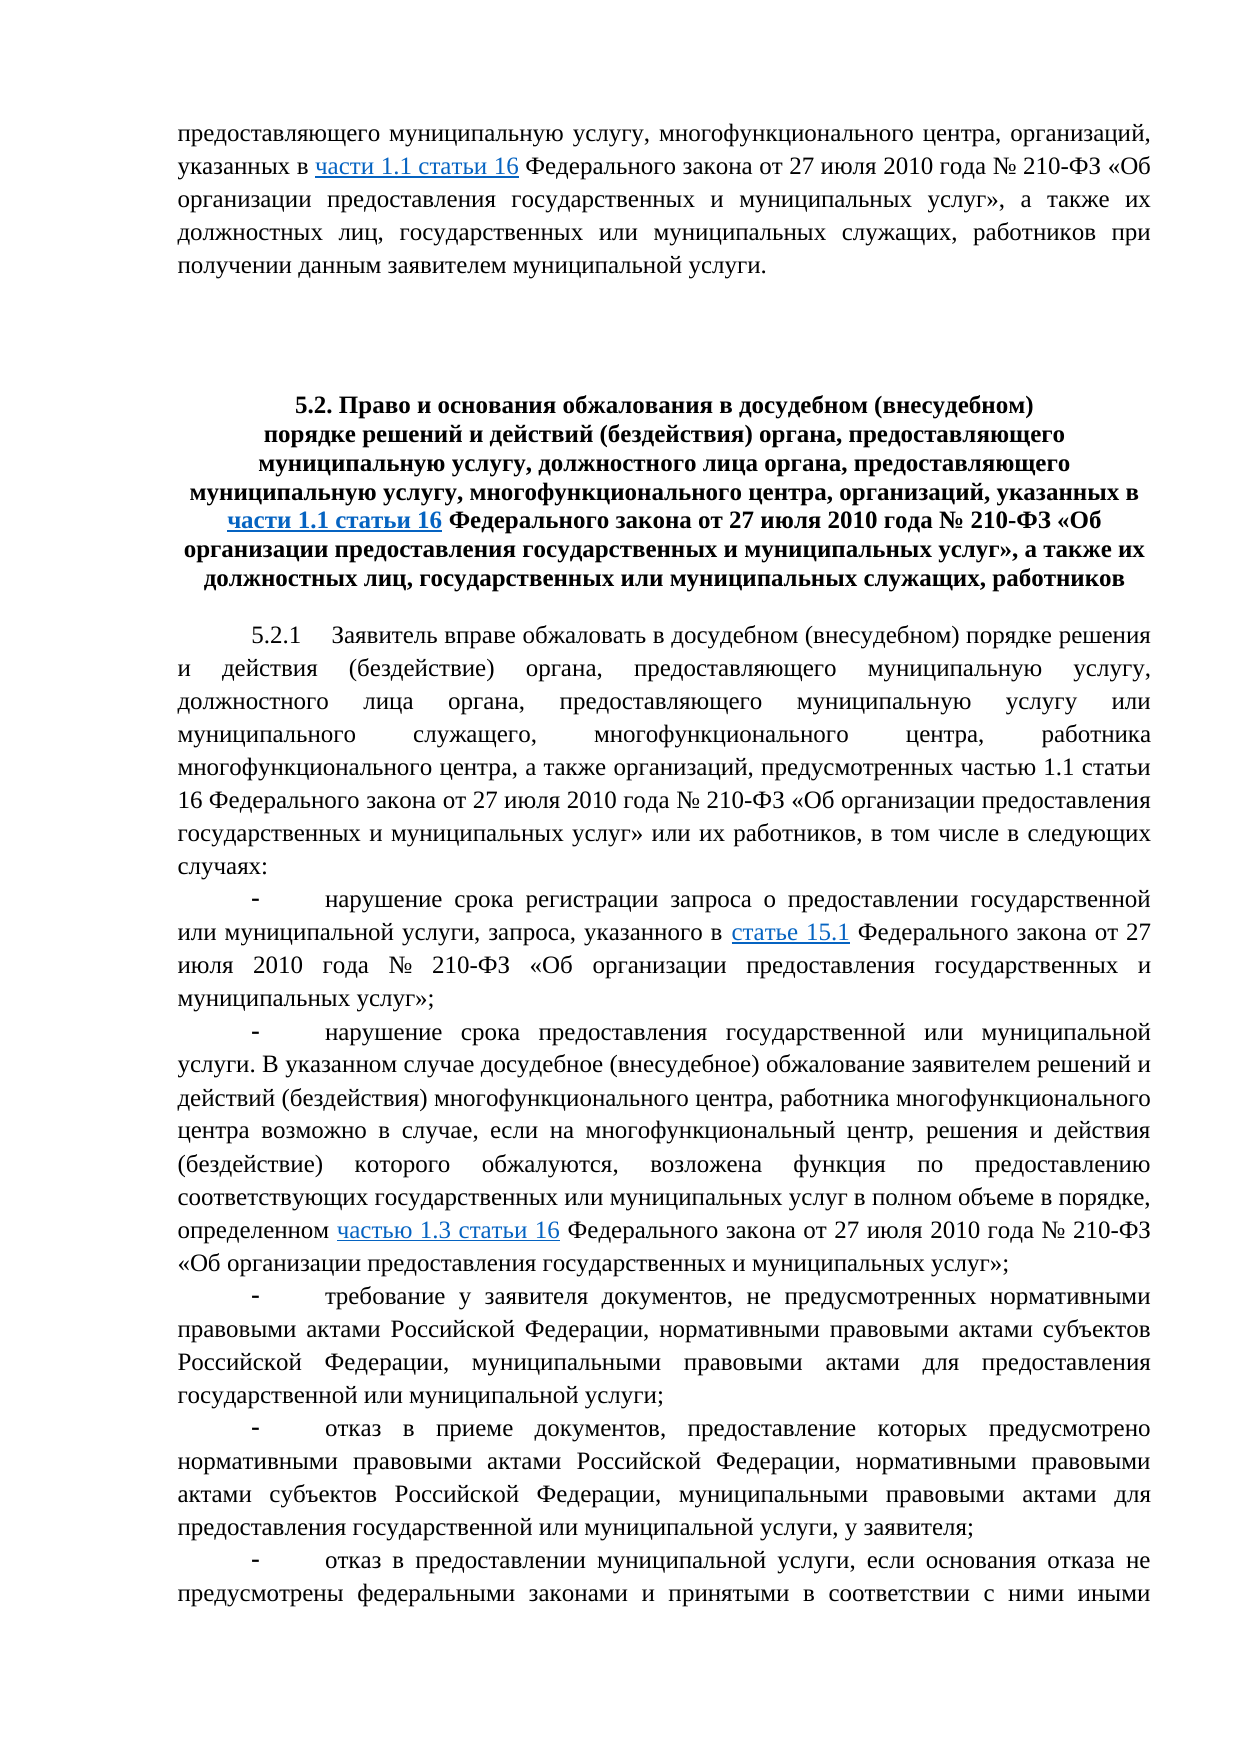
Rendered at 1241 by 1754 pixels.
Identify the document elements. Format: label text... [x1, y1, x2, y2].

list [177, 1545, 1152, 1607]
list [177, 118, 1152, 279]
list отказ в приеме документов, предоставление которых предусмотрено нормативными правовыми актами Российской Федерации, нормативными правовыми актами субъектов Российской Федерации, муниципальными правовыми актами для предоставления государственной или муниципальной услуги, у заявителя; [177, 1413, 1152, 1541]
list нарушение срока регистрации запроса о предоставлении государственной или муниципальной услуги, запроса, указанного в статье 15.1 Федерального закона от 27 июля 2010 года № 210-ФЗ «Об организации предоставления государственных и муниципальных услуг»; [177, 884, 1152, 1012]
text порядке решений и действий (бездействия) органа, предоставляющего муниципальную услугу, должностного лица органа, предоставляющего муниципальную услугу, многофункционального центра, организаций, указанных в части 1.1 статьи 16 Федерального закона от 27 июля 2010 года № 210-ФЗ «Об организации предоставления государственных и муниципальных услуг», а также их должностных лиц, государственных или муниципальных служащих, работников [177, 419, 1152, 592]
list нарушение срока предоставления государственной или муниципальной услуги. В указанном случае досудебное (внесудебное) обжалование заявителем решений и действий (бездействия) многофункционального центра, работника многофункционального центра возможно в случае, если на многофункциональный центр, решения и действия (бездействие) которого обжалуются, возложена функция по предоставлению соответствующих государственных или муниципальных услуг в полном объеме в порядке, определенном частью 1.3 статьи 16 Федерального закона от 27 июля 2010 года № 210-ФЗ «Об организации предоставления государственных и муниципальных услуг»; [177, 1017, 1152, 1276]
text 5.2. Право и основания обжалования в досудебном (внесудебном) [177, 390, 1152, 419]
list требование у заявителя документов, не предусмотренных нормативными правовыми актами Российской Федерации, нормативными правовыми актами субъектов Российской Федерации, муниципальными правовыми актами для предоставления государственной или муниципальной услуги; [177, 1281, 1152, 1408]
list Заявитель вправе обжаловать в досудебном (внесудебном) порядке решения и действия (бездействие) органа, предоставляющего муниципальную услугу, должностного лица органа, предоставляющего муниципальную услугу или муниципального служащего, многофункционального центра, работника многофункционального центра, а также организаций, предусмотренных частью 1.1 статьи 16 Федерального закона от 27 июля 2010 года № 210-ФЗ «Об организации предоставления государственных и муниципальных услуг» или их работников, в том числе в следующих случаях: [177, 620, 1152, 880]
